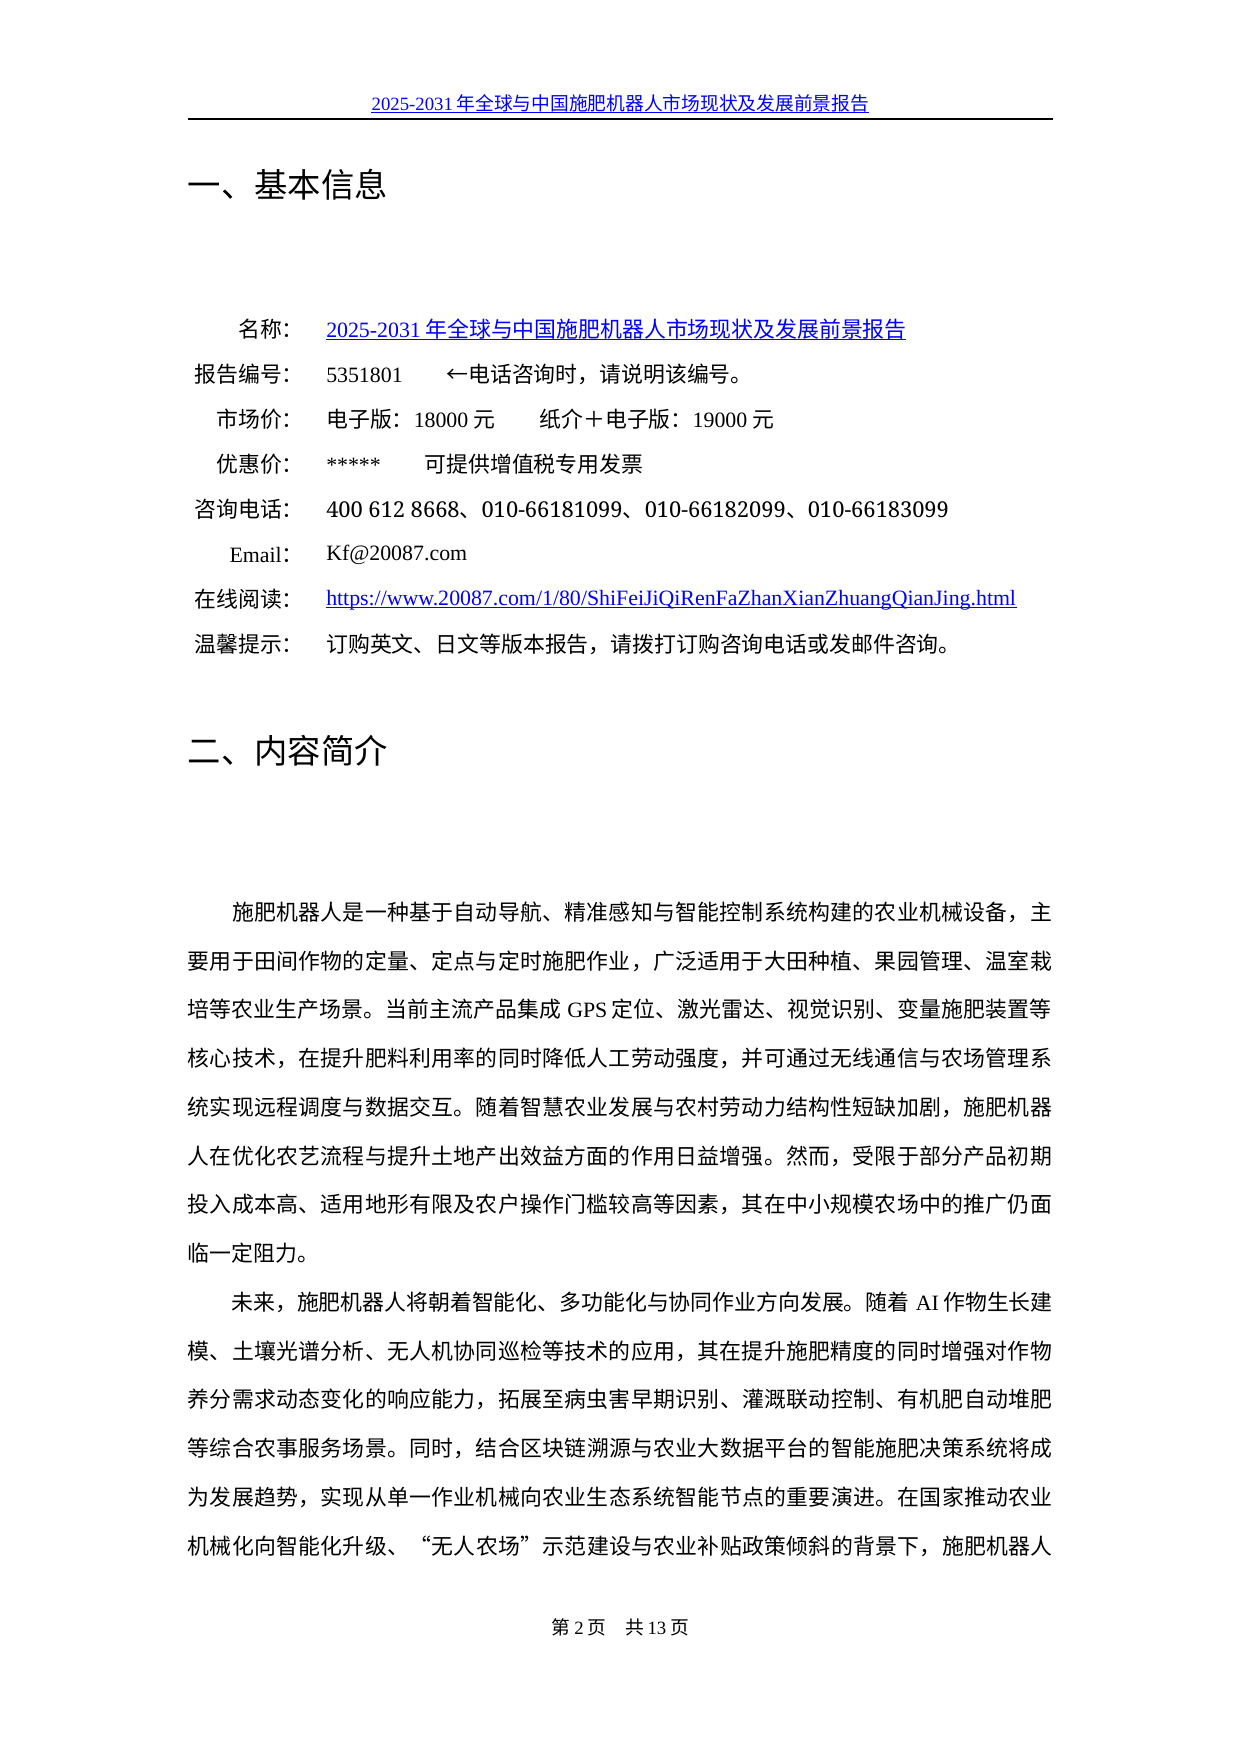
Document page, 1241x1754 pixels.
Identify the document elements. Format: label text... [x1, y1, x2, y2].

table_cell 电子版：18000 元 纸介＋电子版：19000 元 [315, 402, 1073, 447]
table_cell 市场价： [167, 402, 315, 447]
title 一、基本信息 [187, 150, 1053, 215]
table_cell 在线阅读： [167, 582, 315, 627]
table_cell 咨询电话： [167, 492, 315, 537]
table_cell 订购英文、日文等版本报告，请拨打订购咨询电话或发邮件咨询。 [315, 627, 1073, 672]
title 二、内容简介 [187, 717, 1053, 782]
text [187, 894, 1053, 1561]
table_cell [315, 582, 1073, 627]
table_cell ***** 可提供增值税专用发票 [315, 447, 1073, 492]
table_cell Kf@20087.com [315, 537, 1073, 582]
table_cell 温馨提示： [167, 627, 315, 672]
table_cell 400 612 8668、010-66181099、010-66182099、010-66183099 [315, 492, 1073, 537]
table_cell 报告编号： [167, 357, 315, 402]
table_cell Email： [167, 537, 315, 582]
table_cell 优惠价： [167, 447, 315, 492]
table_header 2025-2031年全球与中国施肥机器人市场现状及发展前景报告 [315, 312, 1073, 357]
table_cell 5351801 ←电话咨询时，请说明该编号。 [315, 357, 1073, 402]
table_header 名称： [167, 312, 315, 357]
